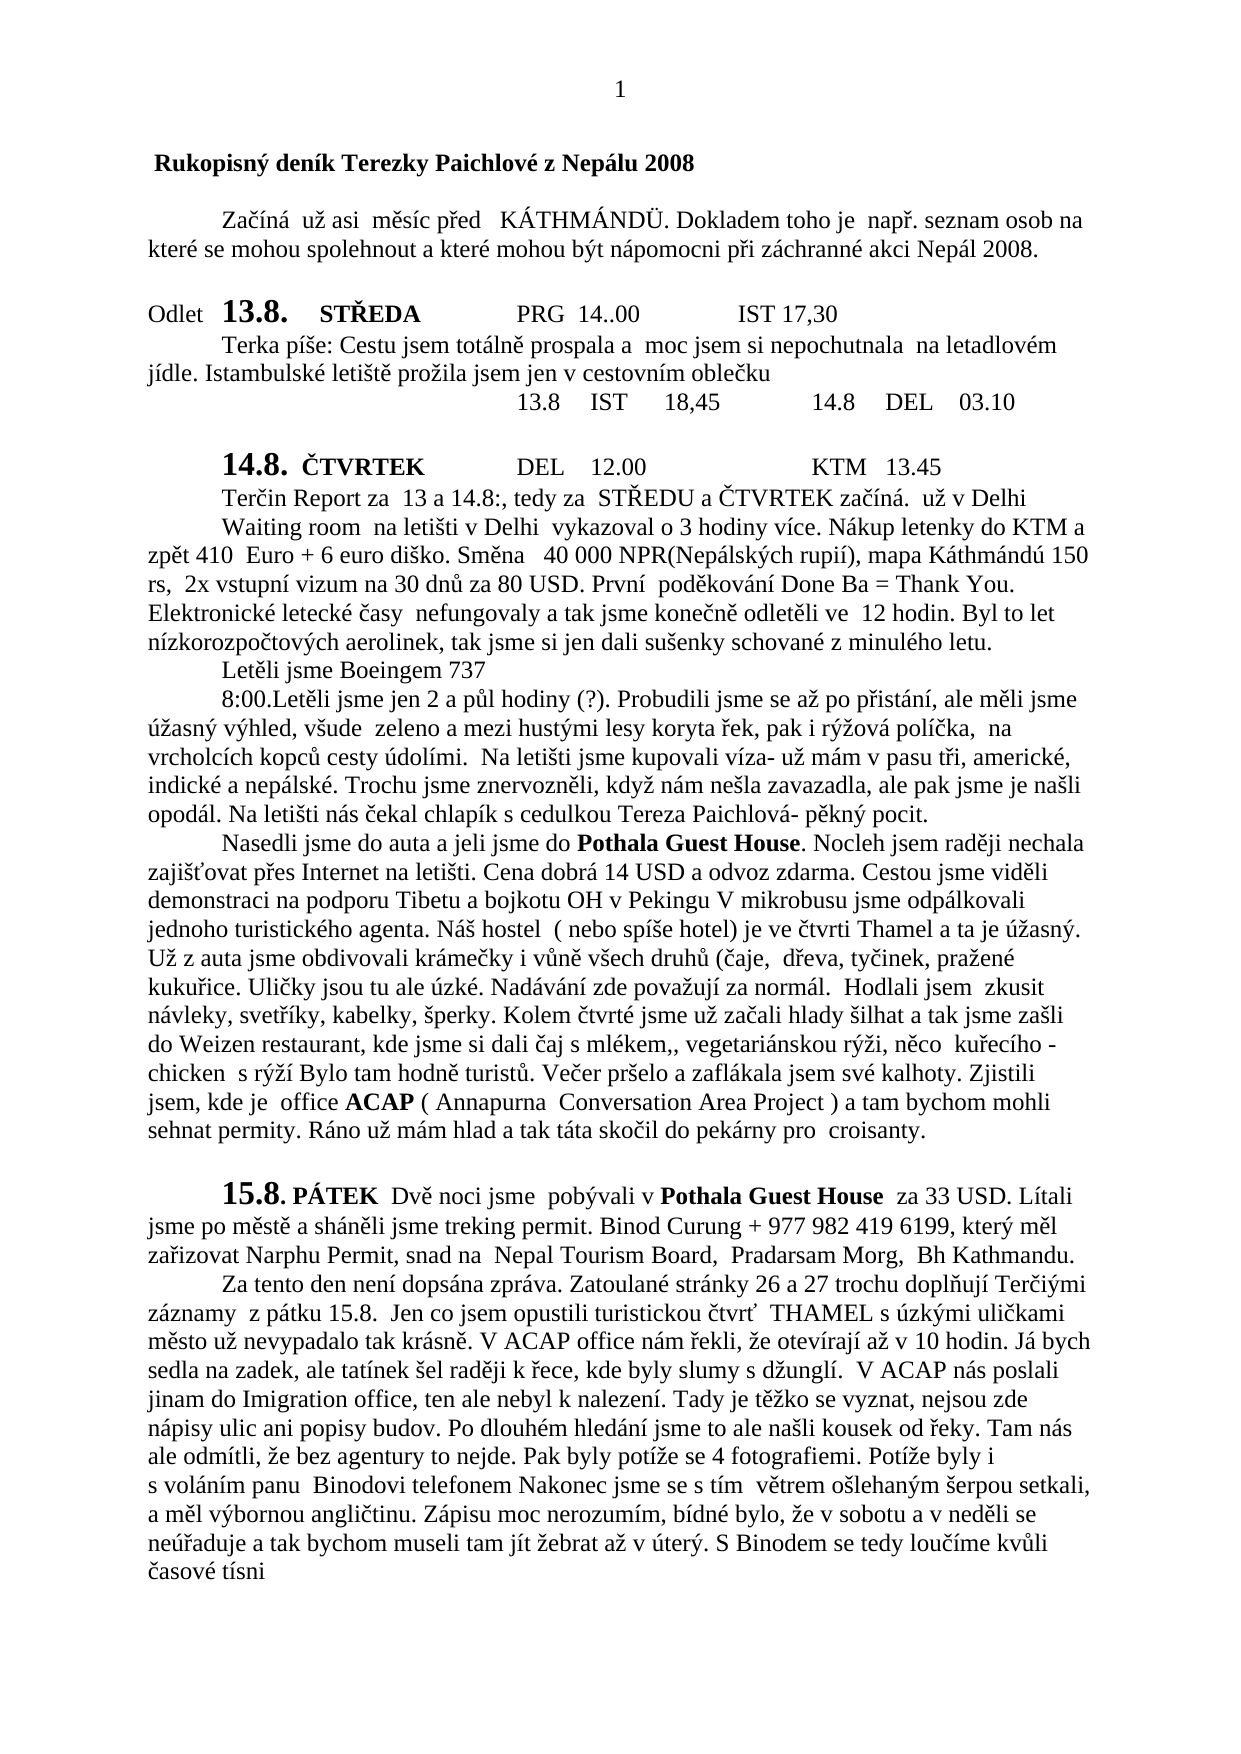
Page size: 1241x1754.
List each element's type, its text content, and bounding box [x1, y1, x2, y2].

text Rukopisný deník Terezky Paichlové z Nepálu 2008 [148, 148, 1093, 176]
text 15.8. PÁTEK Dvě noci jsme pobývali v Pothala Guest House za 33 USD. Lítali jsme po městě a sháněli jsme treking permit. Binod Curung + 977 982 419 6199, který měl zařizovat Narphu Permit, snad na Nepal Tourism Board, Pradarsam Morg, Bh Kathmandu. [148, 1173, 1093, 1269]
text Waiting room na letišti v Delhi vykazoval o 3 hodiny více. Nákup letenky do KTM a zpět 410 Euro + 6 euro diško. Směna 40 000 NPR(Nepálských rupií), mapa Káthmándú 150 rs, 2x vstupní vizum na 30 dnů za 80 USD. První poděkování Done Ba = Thank You. Elektronické letecké časy nefungovaly a tak jsme konečně odletěli ve 12 hodin. Byl to let nízkorozpočtových aerolinek, tak jsme si jen dali sušenky schované z minulého letu. [148, 512, 1093, 656]
text Začíná už asi měsíc před KÁTHMÁNDÜ. Dokladem toho je např. seznam osob na které se mohou spolehnout a které mohou být nápomocni při záchranné akci Nepál 2008. [148, 205, 1093, 263]
text 14.8. ČTVRTEK DEL 12.00 KTM 13.45 [148, 445, 1093, 483]
text Letěli jsme Boeingem 737 [148, 656, 1093, 684]
text 13.8 IST 18,45 14.8 DEL 03.10 [148, 387, 1093, 416]
text Nasedli jsme do auta a jeli jsme do Pothala Guest House. Nocleh jsem raději nechala zajišťovat přes Internet na letišti. Cena dobrá 14 USD a odvoz zdarma. Cestou jsme viděli demonstraci na podporu Tibetu a bojkotu OH v Pekingu V mikrobusu jsme odpálkovali jednoho turistického agenta. Náš hostel ( nebo spíše hotel) je ve čtvrti Thamel a ta je úžasný. Už z auta jsme obdivovali krámečky i vůně všech druhů (čaje, dřeva, tyčinek, pražené kukuřice. Uličky jsou tu ale úzké. Nadávání zde považují za normál. Hodlali jsem zkusit návleky, svetříky, kabelky, šperky. Kolem čtvrté jsme už začali hlady šilhat a tak jsme zašli do Weizen restaurant, kde jsme si dali čaj s mlékem,, vegetariánskou rýži, něco kuřecího -chicken s rýží Bylo tam hodně turistů. Večer pršelo a zaflákala jsem své kalhoty. Zjistili jsem, kde je office ACAP ( Annapurna Conversation Area Project ) a tam bychom mohli sehnat permity. Ráno už mám hlad a tak táta skočil do pekárny pro croisanty. [148, 828, 1093, 1144]
text Odlet 13.8. STŘEDA PRG 14..00 IST 17,30 [148, 291, 1093, 330]
text Za tento den není dopsána zpráva. Zatoulané stránky 26 a 27 trochu doplňují Terčiými záznamy z pátku 15.8. Jen co jsem opustili turistickou čtvrť THAMEL s úzkými uličkami město už nevypadalo tak krásně. V ACAP office nám řekli, že otevírají až v 10 hodin. Já bych sedla na zadek, ale tatínek šel raději k řece, kde byly slumy s džunglí. V ACAP nás poslali jinam do Imigration office, ten ale nebyl k nalezení. Tady je těžko se vyznat, nejsou zde nápisy ulic ani popisy budov. Po dlouhém hledání jsme to ale našli kousek od řeky. Tam nás ale odmítli, že bez agentury to nejde. Pak byly potíže se 4 fotografiemi. Potíže byly i s voláním panu Binodovi telefonem Nakonec jsme se s tím větrem ošlehaným šerpou setkali, a měl výbornou angličtinu. Zápisu moc nerozumím, bídné bylo, že v sobotu a v neděli se neúřaduje a tak bychom museli tam jít žebrat až v úterý. S Binodem se tedy loučíme kvůli časové tísni [148, 1269, 1093, 1585]
text Terčin Report za 13 a 14.8:, tedy za STŘEDU a ČTVRTEK začíná. už v Delhi [148, 483, 1093, 512]
text 8:00.Letěli jsme jen 2 a půl hodiny (?). Probudili jsme se až po přistání, ale měli jsme úžasný výhled, všude zeleno a mezi hustými lesy koryta řek, pak i rýžová políčka, na vrcholcích kopců cesty údolími. Na letišti jsme kupovali víza- už mám v pasu tři, americké, indické a nepálské. Trochu jsme znervozněli, když nám nešla zavazadla, ale pak jsme je našli opodál. Na letišti nás čekal chlapík s cedulkou Tereza Paichlová- pěkný pocit. [148, 684, 1093, 828]
text Terka píše: Cestu jsem totálně prospala a moc jsem si nepochutnala na letadlovém jídle. Istambulské letiště prožila jsem jen v cestovním oblečku [148, 330, 1093, 387]
